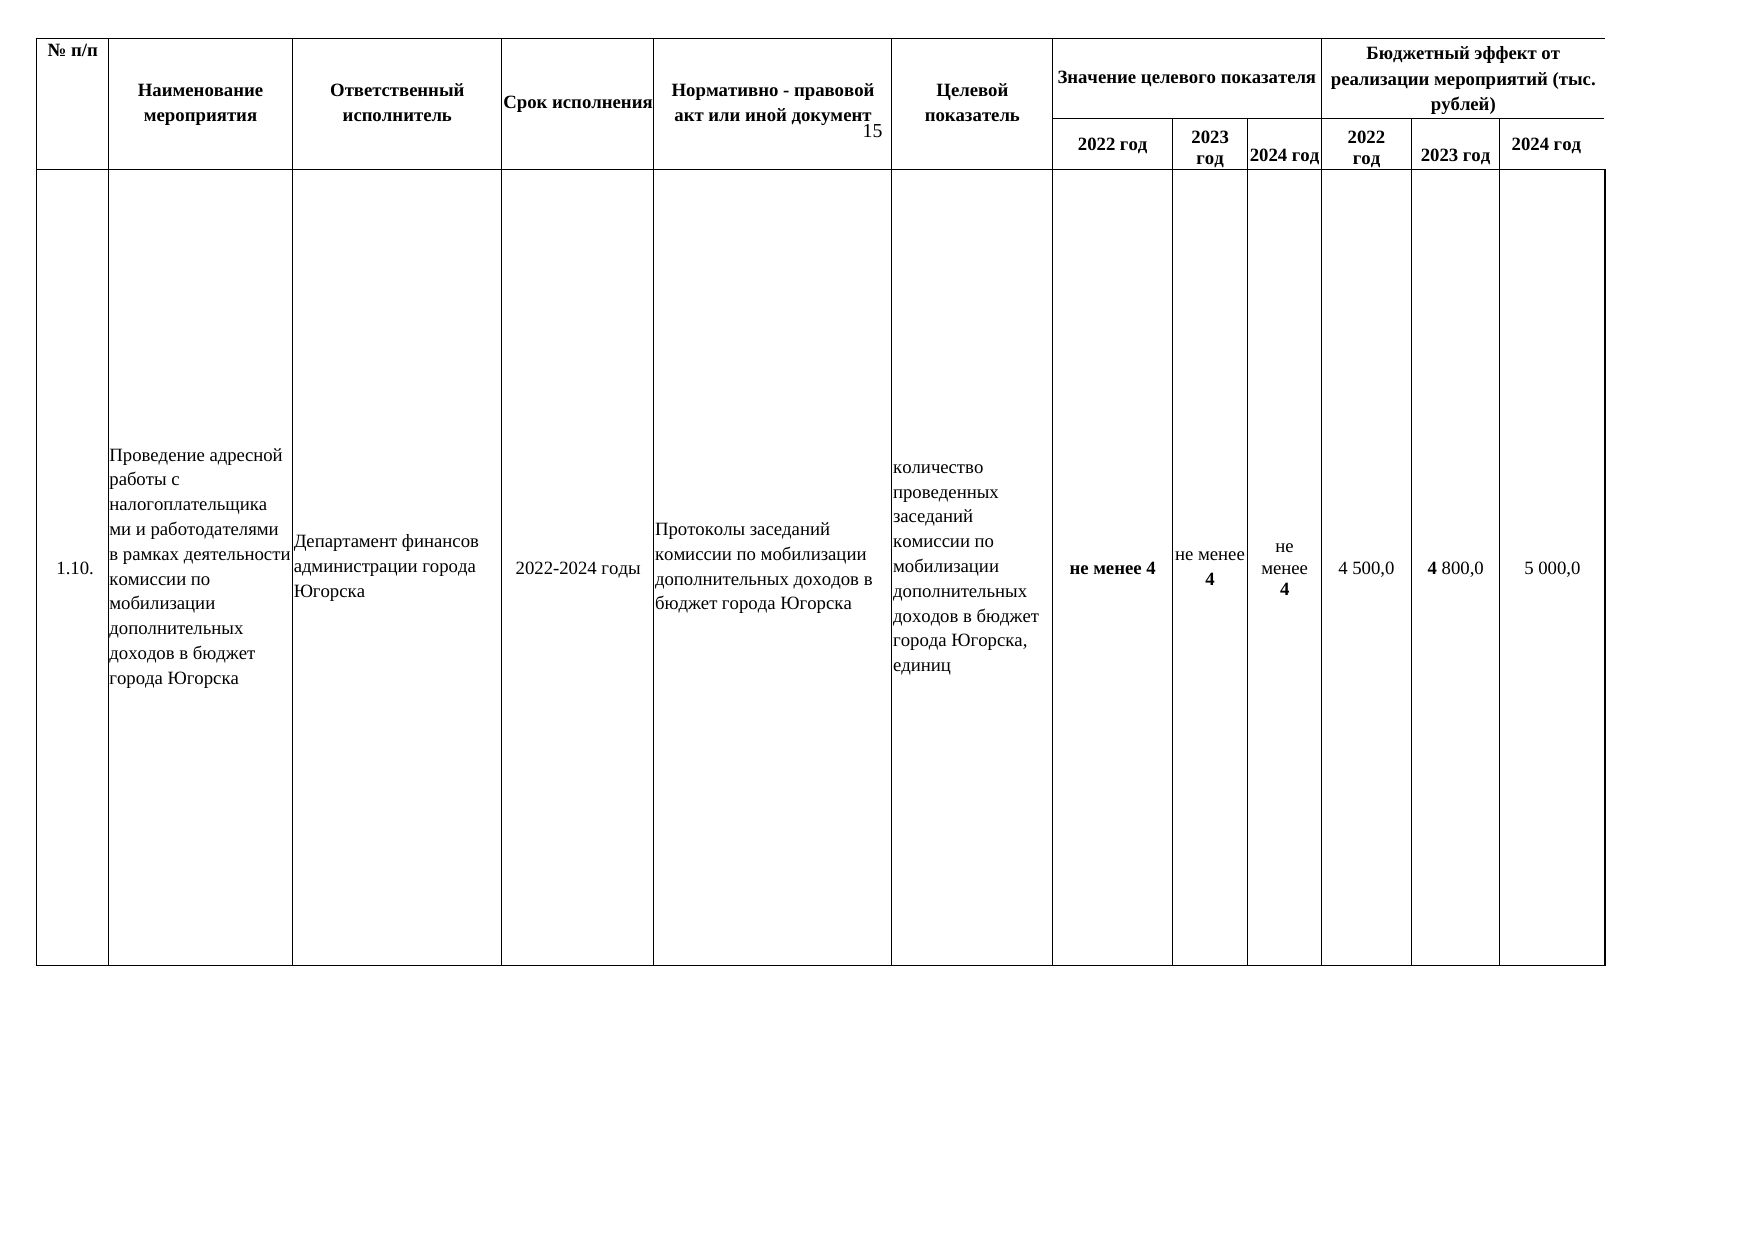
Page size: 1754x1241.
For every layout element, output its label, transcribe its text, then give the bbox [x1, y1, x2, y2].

table_cell 2023 год [1173, 119, 1247, 169]
table_cell Департамент финансов администрации города Югорска [293, 170, 501, 965]
table_cell не менее 4 [1053, 170, 1172, 965]
table_cell не менее 4 [1173, 170, 1247, 965]
table_cell количество проведенных заседаний комиссии по мобилизации дополнительных доходов в бюджет города Югорска, единиц [892, 170, 1052, 965]
text 15 [862, 119, 882, 142]
table_cell 2023 год [1412, 119, 1499, 169]
table_cell Протоколы заседаний комиссии по мобилизации дополнительных доходов в бюджет города Югорска [654, 170, 891, 965]
table_header Целевой показатель [892, 39, 1052, 169]
table_cell 4 800,0 [1412, 170, 1499, 965]
table_header № п/п [37, 39, 108, 169]
table_header Значение целевого показателя [1053, 39, 1321, 118]
table_header Ответственный исполнитель [293, 39, 501, 169]
table_cell 4 500,0 [1322, 170, 1411, 965]
table_header Нормативно - правовой акт или иной документ [654, 39, 891, 169]
table_cell Проведение адресной работы с налогоплательщика ми и работодателями в рамках деятельности комиссии по мобилизации дополнительных доходов в бюджет города Югорска [109, 170, 292, 965]
table_header Бюджетный эффект от реализации мероприятий (тыс. рублей) [1322, 39, 1605, 118]
table_cell 5 000,0 [1500, 170, 1604, 965]
table_cell 2022-2024 годы [502, 170, 653, 965]
table_cell 2024 год [1248, 119, 1321, 169]
table_cell 1.10. [37, 170, 108, 965]
table_header Наименование мероприятия [109, 39, 292, 169]
table_cell 2022 год [1053, 119, 1172, 169]
table_cell не менее 4 [1248, 170, 1321, 965]
table_header Срок исполнения [502, 39, 653, 169]
table_cell 2024 год [1500, 118, 1605, 169]
table_cell 2022 год [1322, 119, 1411, 169]
